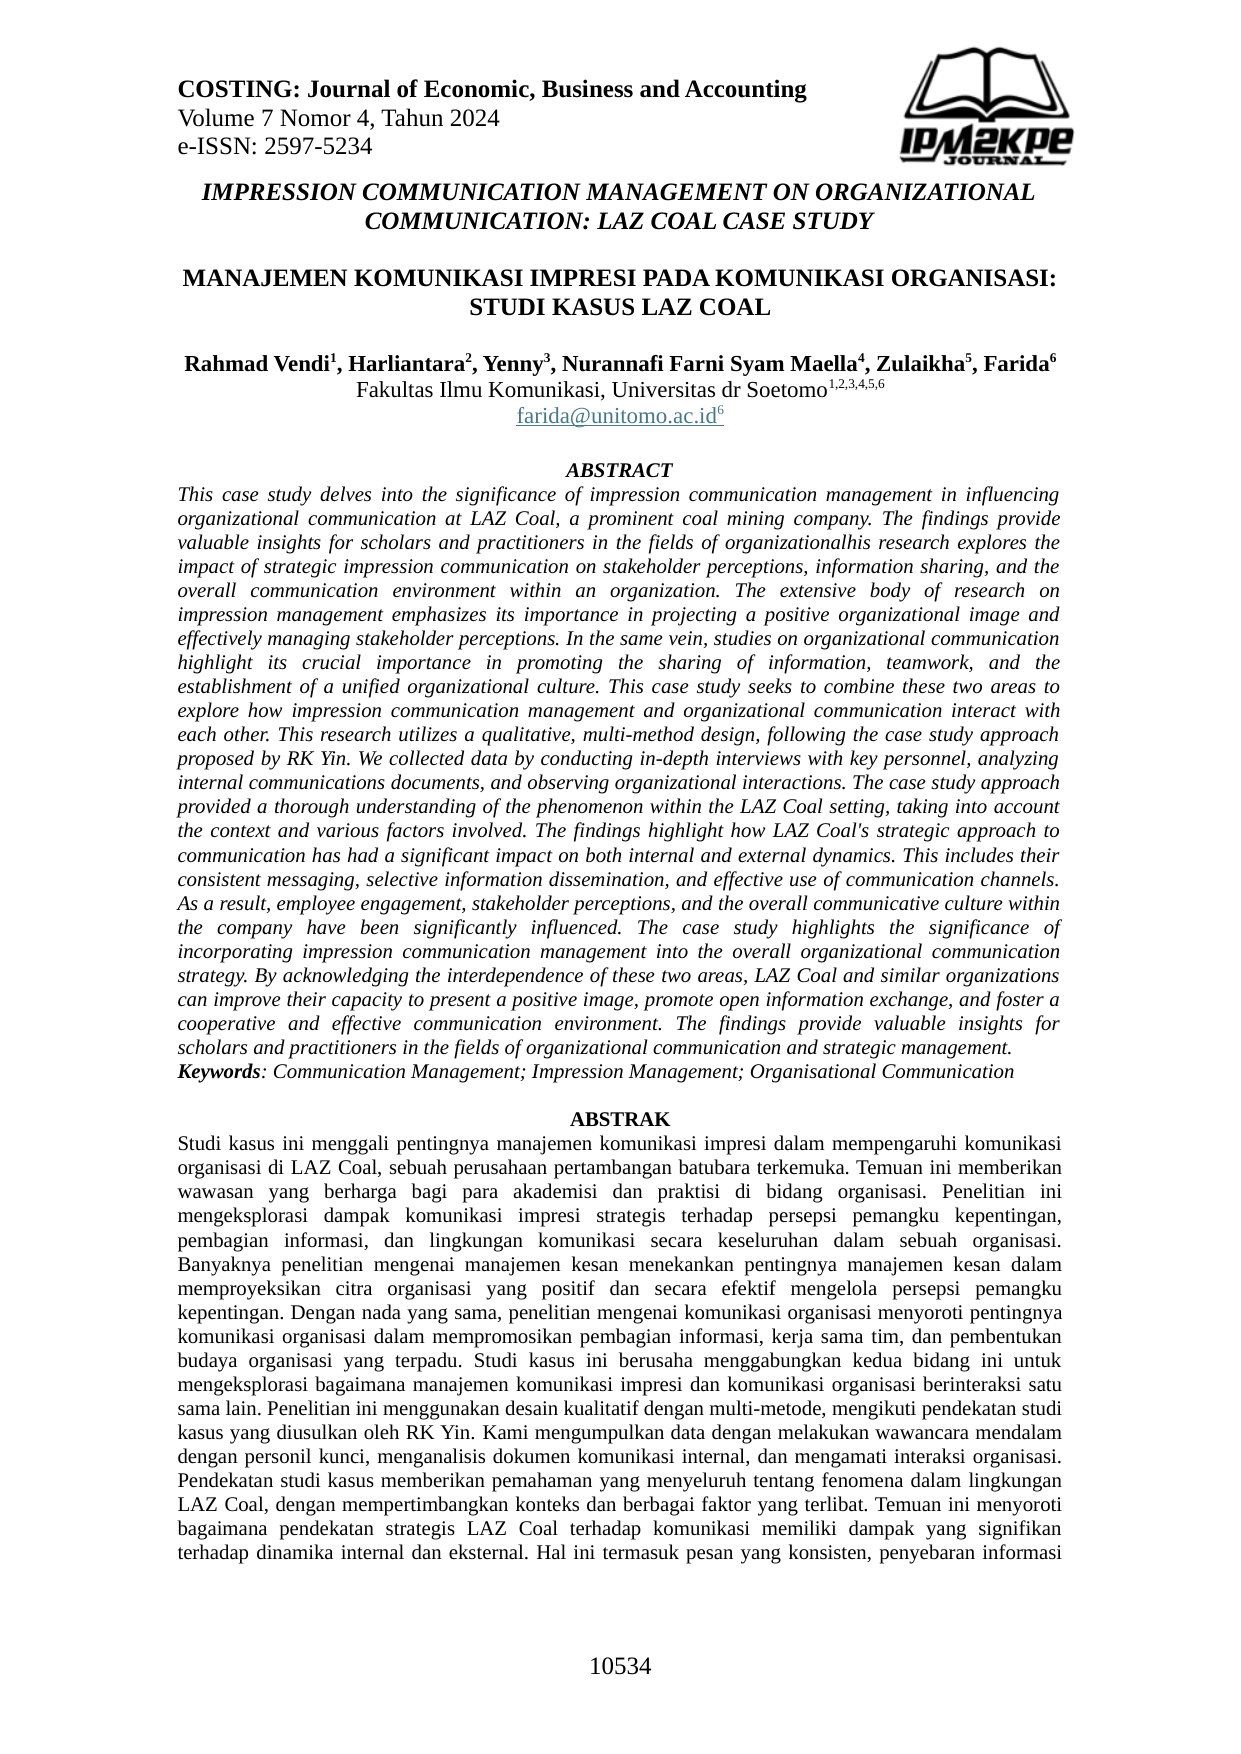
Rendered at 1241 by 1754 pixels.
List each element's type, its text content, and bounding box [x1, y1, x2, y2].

text Keywords: Communication Management; Impression Management; Organisational Communication [177, 1059, 1063, 1083]
text ABSTRACT [177, 457, 1063, 482]
text farida@unitomo.ac.id6 [177, 402, 1063, 429]
text Rahmad Vendi1, Harliantara2, Yenny3, Nurannafi Farni Syam Maella4, Zulaikha5, Farida6 [177, 350, 1063, 376]
text This case study delves into the significance of impression communication management in influencing organizational communication at LAZ Coal, a prominent coal mining company. The findings provide valuable insights for scholars and practitioners in the fields of organizationalhis research explores the impact of strategic impression communication on stakeholder perceptions, information sharing, and the overall communication environment within an organization. The extensive body of research on impression management emphasizes its importance in projecting a positive organizational image and effectively managing stakeholder perceptions. In the same vein, studies on organizational communication highlight its crucial importance in promoting the sharing of information, teamwork, and the establishment of a unified organizational culture. This case study seeks to combine these two areas to explore how impression communication management and organizational communication interact with each other. This research utilizes a qualitative, multi-method design, following the case study approach proposed by RK Yin. We collected data by conducting in-depth interviews with key personnel, analyzing internal communications documents, and observing organizational interactions. The case study approach provided a thorough understanding of the phenomenon within the LAZ Coal setting, taking into account the context and various factors involved. The findings highlight how LAZ Coal's strategic approach to communication has had a significant impact on both internal and external dynamics. This includes their consistent messaging, selective information dissemination, and effective use of communication channels. As a result, employee engagement, stakeholder perceptions, and the overall communicative culture within the company have been significantly influenced. The case study highlights the significance of incorporating impression communication management into the overall organizational communication strategy. By acknowledging the interdependence of these two areas, LAZ Coal and similar organizations can improve their capacity to present a positive image, promote open information exchange, and foster a cooperative and effective communication environment. The findings provide valuable insights for scholars and practitioners in the fields of organizational communication and strategic management. [177, 482, 1063, 1059]
text ABSTRAK [177, 1107, 1063, 1131]
text Fakultas Ilmu Komunikasi, Universitas dr Soetomo1,2,3,4,5,6 [177, 376, 1063, 402]
picture [894, 41, 1088, 174]
text IMPRESSION COMMUNICATION MANAGEMENT ON ORGANIZATIONAL COMMUNICATION: LAZ COAL CASE STUDY [177, 177, 1063, 235]
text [177, 1131, 1063, 1564]
text MANAJEMEN KOMUNIKASI IMPRESI PADA KOMUNIKASI ORGANISASI: STUDI KASUS LAZ COAL [177, 263, 1063, 321]
